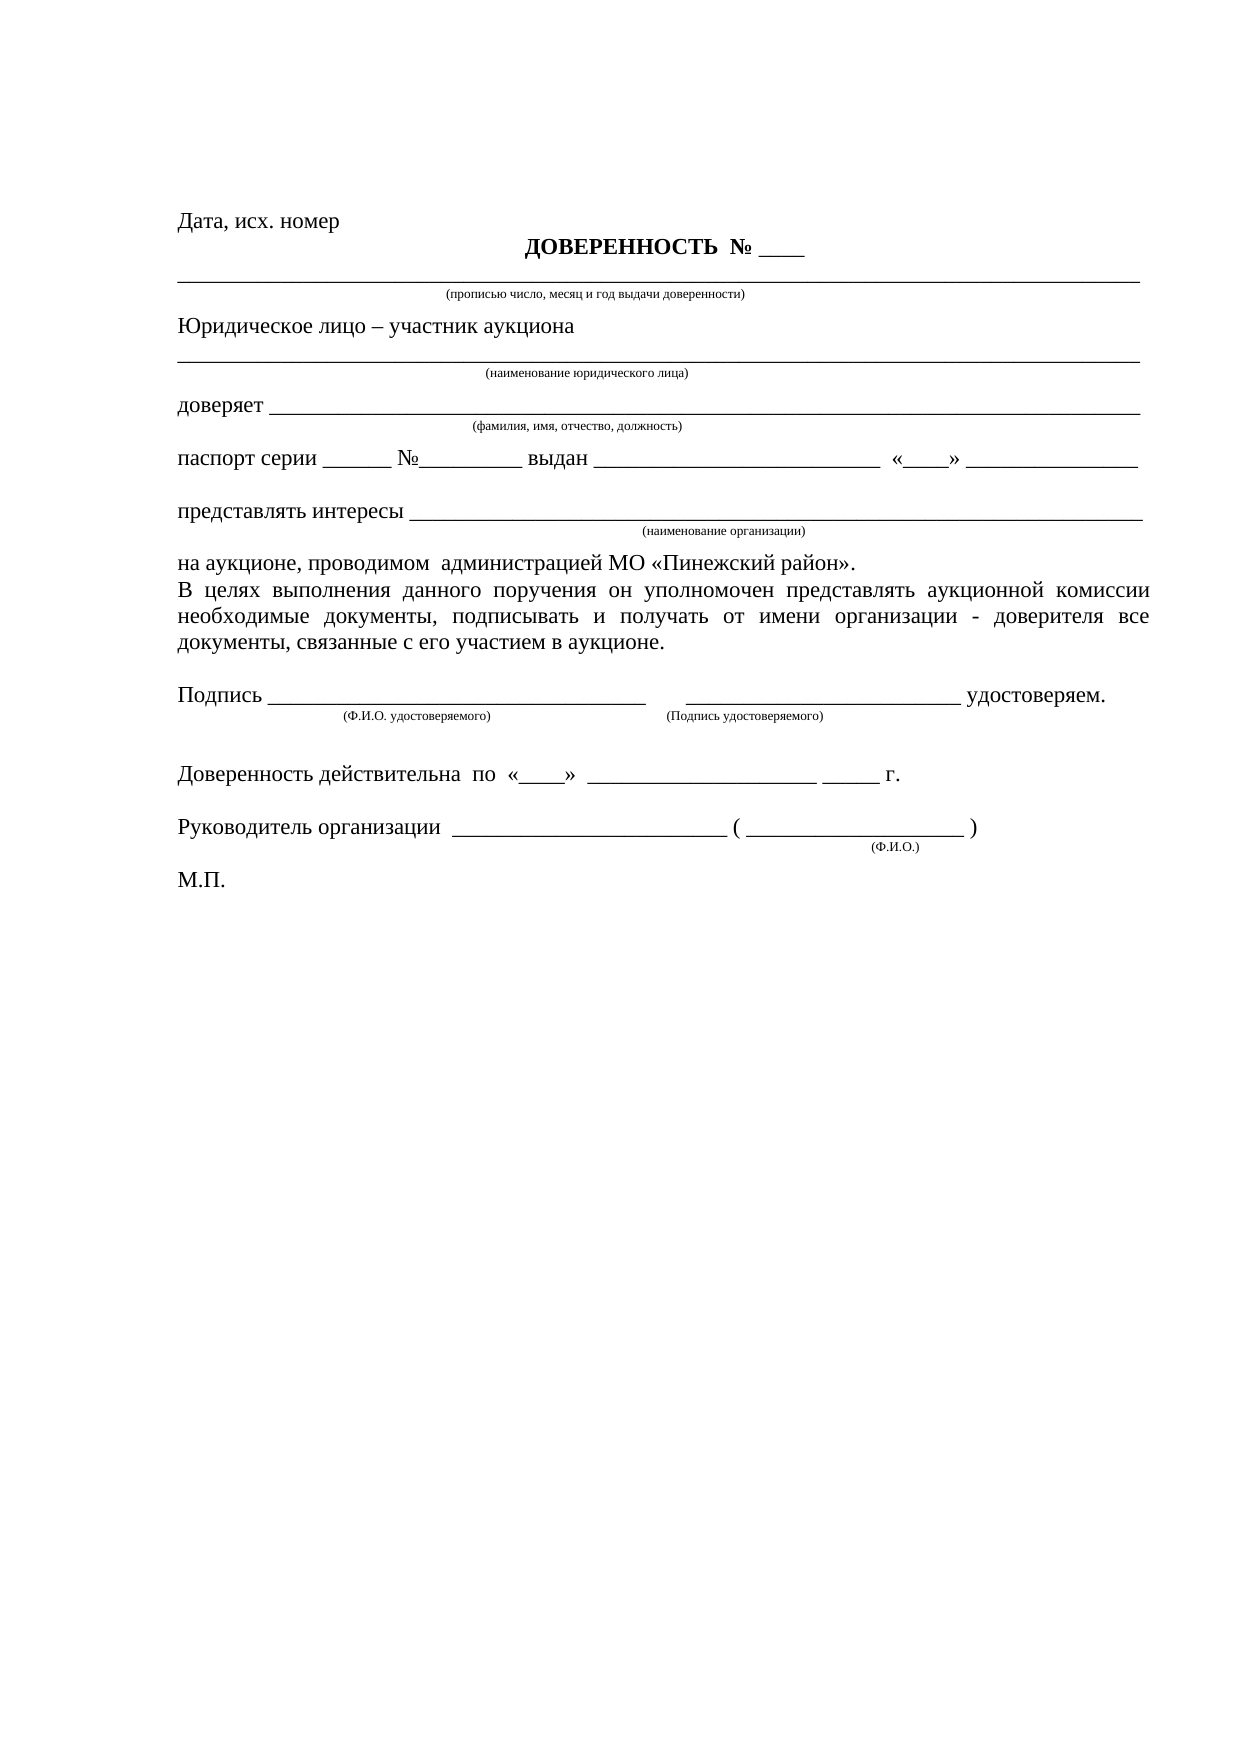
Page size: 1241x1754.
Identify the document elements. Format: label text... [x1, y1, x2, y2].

text (прописью число, месяц и год выдачи доверенности) [177, 286, 1152, 312]
text представлять интересы ________________________________________________________________ [177, 497, 1152, 523]
text М.П. [177, 866, 1152, 892]
text Подпись _________________________________ ________________________ удостоверяем. [177, 681, 1152, 707]
text Дата, исх. номер [177, 207, 1152, 233]
text доверяет ____________________________________________________________________________ [177, 391, 1152, 418]
text В целях выполнения данного поручения он уполномочен представлять аукционной комиссии необходимые документы, подписывать и получать от имени организации - доверителя все документы, связанные с его участием в аукционе. [177, 576, 1152, 655]
text (Ф.И.О. удостоверяемого) (Подпись удостоверяемого) [177, 707, 1152, 734]
text (Ф.И.О.) [177, 839, 1152, 866]
text (наименование организации) [546, 523, 1152, 549]
text Доверенность действительна по «____» ____________________ _____ г. [177, 760, 1152, 787]
text паспорт серии ______ №_________ выдан _________________________ «____» _______________ [177, 444, 1152, 470]
text Юридическое лицо – участник аукциона [177, 312, 1152, 338]
text ____________________________________________________________________________________ [177, 338, 1152, 365]
text (фамилия, имя, отчество, должность) [472, 418, 1152, 444]
text на аукционе, проводимом администрацией МО «Пинежский район». [177, 549, 1152, 576]
text ____________________________________________________________________________________ [177, 259, 1152, 286]
text ДОВЕРЕННОСТЬ № ____ [177, 233, 1152, 259]
text Руководитель организации ________________________ ( ___________________ ) [177, 813, 1152, 839]
text (наименование юридического лица) [472, 365, 1152, 391]
